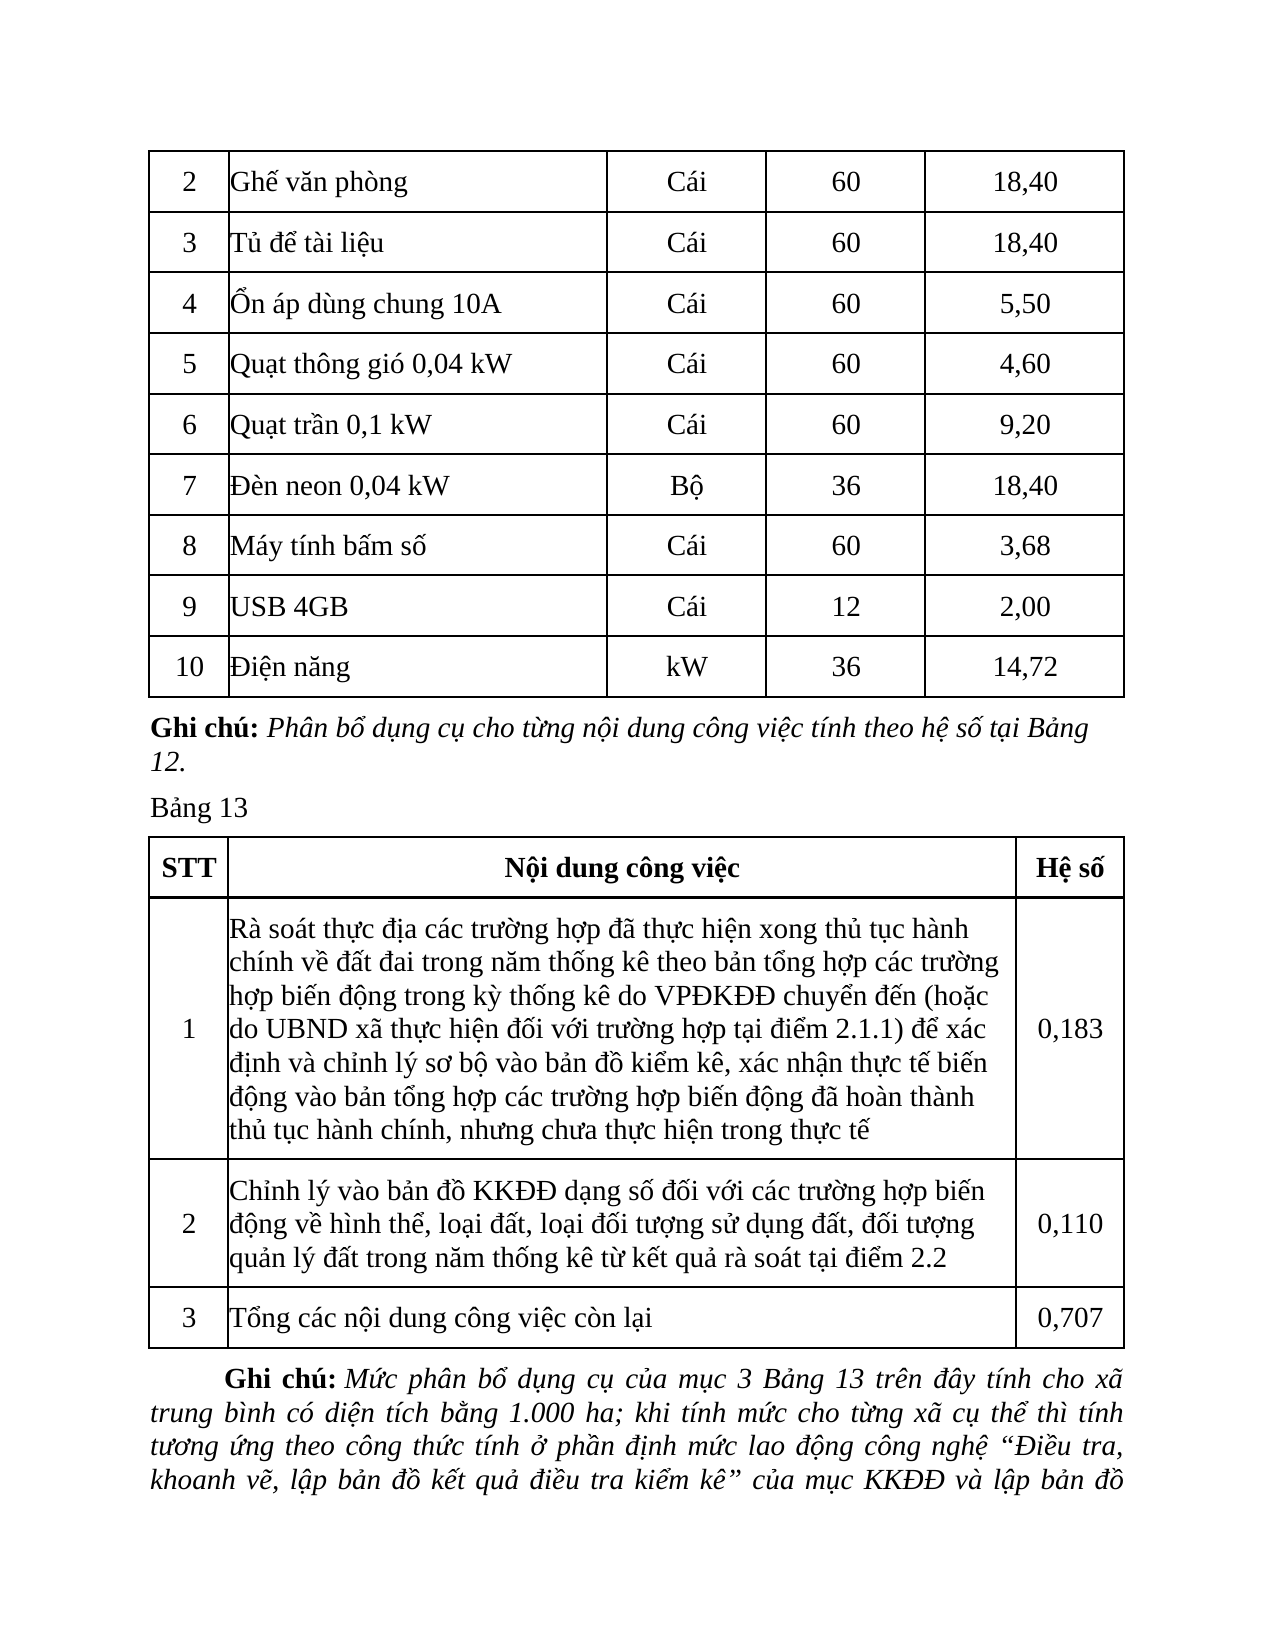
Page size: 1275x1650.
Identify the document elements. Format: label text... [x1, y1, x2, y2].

table_cell 0,707 [1017, 1288, 1123, 1347]
table_cell 36 [767, 637, 924, 696]
table_cell 12 [767, 576, 924, 635]
table_cell 2,00 [926, 576, 1123, 635]
table_cell 9 [150, 576, 228, 635]
table_cell 3,68 [926, 516, 1123, 574]
table_cell 36 [767, 455, 924, 514]
table_cell 4 [150, 273, 228, 332]
table_cell 2 [150, 152, 228, 211]
table_cell 7 [150, 455, 228, 514]
table_cell Bộ [608, 455, 765, 514]
table_cell Điện năng [230, 637, 606, 696]
table_cell Cái [608, 576, 765, 635]
table_cell 18,40 [926, 455, 1123, 514]
table_cell Cái [608, 213, 765, 271]
table_cell Quạt thông gió 0,04 kW [230, 334, 606, 392]
table_cell 8 [150, 516, 228, 574]
table_cell 6 [150, 395, 228, 453]
table_cell 5,50 [926, 273, 1123, 332]
table_cell Tủ để tài liệu [230, 213, 606, 271]
table_cell Ghế văn phòng [230, 152, 606, 211]
table_header Hệ số [1017, 838, 1123, 896]
table_cell 60 [767, 395, 924, 453]
table_cell 14,72 [926, 637, 1123, 696]
table_cell 5 [150, 334, 228, 392]
table_cell Ổn áp dùng chung 10A [230, 273, 606, 332]
table_cell Máy tính bấm số [230, 516, 606, 574]
table_header Nội dung công việc [229, 838, 1015, 896]
table_cell 1 [150, 899, 227, 1158]
table_cell Chỉnh lý vào bản đồ KKĐĐ dạng số đối với các trường hợp biến động về hình thể, loại đất, loại đối tượng sử dụng đất, đối tượng quản lý đất trong năm thống kê từ kết quả rà soát tại điểm 2.2 [229, 1160, 1015, 1286]
table_cell 60 [767, 213, 924, 271]
table_cell kW [608, 637, 765, 696]
table_cell 10 [150, 637, 228, 696]
table_cell Quạt trần 0,1 kW [230, 395, 606, 453]
table_cell 60 [767, 334, 924, 392]
table_cell 18,40 [926, 152, 1123, 211]
table_cell 60 [767, 152, 924, 211]
text Ghi chú: Phân bổ dụng cụ cho từng nội dung công việc tính theo hệ số tại Bảng 12. [150, 710, 1125, 777]
table_cell Cái [608, 273, 765, 332]
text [150, 1361, 1125, 1495]
table_cell 18,40 [926, 213, 1123, 271]
table_cell USB 4GB [230, 576, 606, 635]
table_cell 3 [150, 213, 228, 271]
table_cell 60 [767, 516, 924, 574]
table_cell Rà soát thực địa các trường hợp đã thực hiện xong thủ tục hành chính về đất đai trong năm thống kê theo bản tổng hợp các trường hợp biến động trong kỳ thống kê do VPĐKĐĐ chuyển đến (hoặc do UBND xã thực hiện đối với trường hợp tại điểm 2.1.1) để xác định và chỉnh lý sơ bộ vào bản đồ kiểm kê, xác nhận thực tế biến động vào bản tổng hợp các trường hợp biến động đã hoàn thành thủ tục hành chính, nhưng chưa thực hiện trong thực tế [229, 899, 1015, 1158]
table_cell 0,183 [1017, 899, 1123, 1158]
table_cell Cái [608, 334, 765, 392]
text Bảng 13 [150, 790, 1125, 823]
table_cell Cái [608, 516, 765, 574]
table_cell 3 [150, 1288, 227, 1347]
table_cell 0,110 [1017, 1160, 1123, 1286]
table_cell 9,20 [926, 395, 1123, 453]
table_cell Cái [608, 152, 765, 211]
table_cell Tổng các nội dung công việc còn lại [229, 1288, 1015, 1347]
table_cell Cái [608, 395, 765, 453]
table_header STT [150, 838, 227, 896]
table_cell 4,60 [926, 334, 1123, 392]
table_cell Đèn neon 0,04 kW [230, 455, 606, 514]
table_cell 60 [767, 273, 924, 332]
table_cell 2 [150, 1160, 227, 1286]
